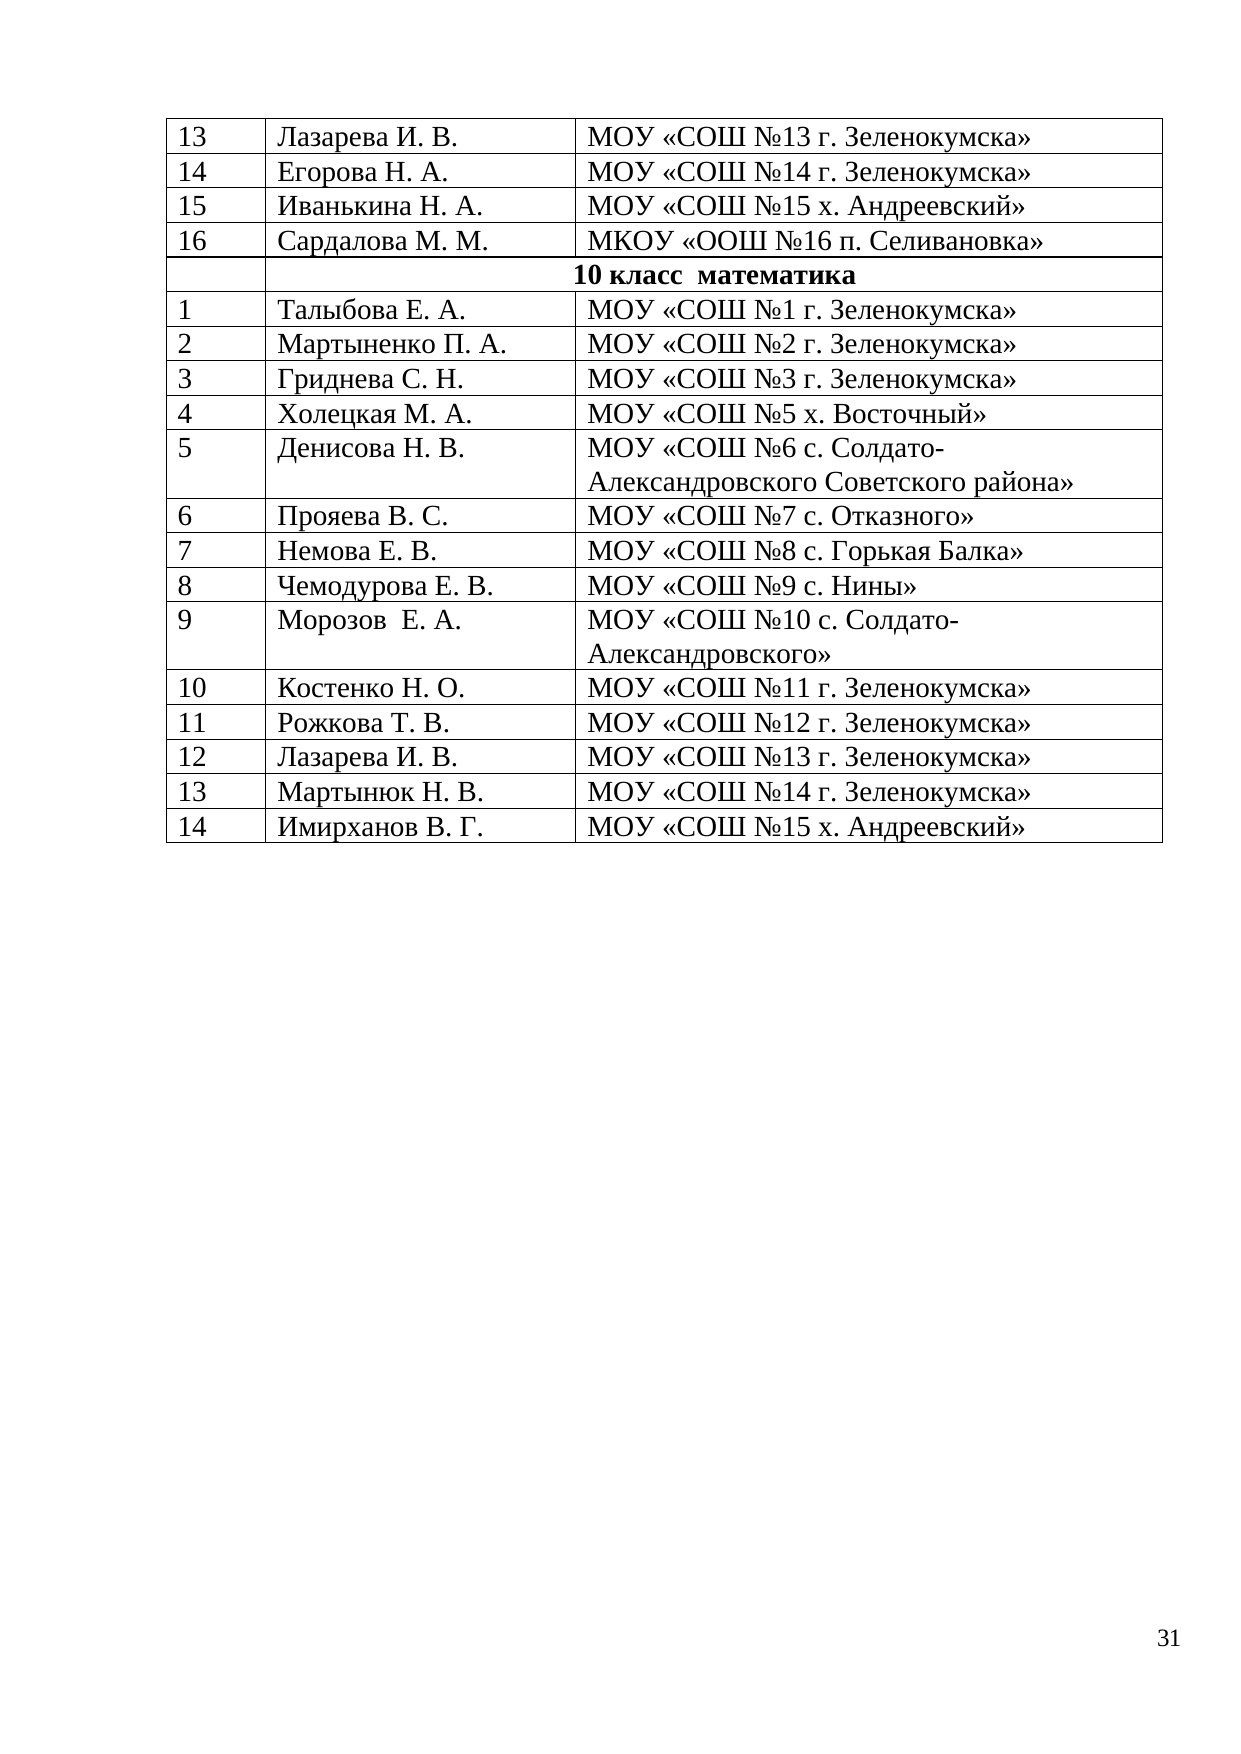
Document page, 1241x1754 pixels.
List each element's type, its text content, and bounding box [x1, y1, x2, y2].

table_cell МОУ «СОШ №15 х. Андреевский» [576, 809, 1162, 842]
table_cell МОУ «СОШ №13 г. Зеленокумска» [576, 740, 1162, 773]
table_cell 7 [167, 533, 265, 567]
table_cell МОУ «СОШ №6 с. Солдато- Александровского Советского района» [576, 430, 1162, 497]
table_cell Гриднева С. Н. [266, 361, 575, 395]
table_cell 1 [167, 292, 265, 326]
table_cell МОУ «СОШ №15 х. Андреевский» [576, 188, 1162, 222]
table_cell Костенко Н. О. [266, 670, 575, 704]
table_cell МОУ «СОШ №12 г. Зеленокумска» [576, 705, 1162, 738]
table_cell 4 [167, 396, 265, 429]
table_cell 15 [167, 188, 265, 222]
table_cell 12 [167, 740, 265, 773]
table_cell 9 [167, 602, 265, 669]
table_cell Егорова Н. А. [266, 154, 575, 187]
table_cell Денисова Н. В. [266, 430, 575, 497]
table_cell [167, 258, 265, 291]
table_cell МОУ «СОШ №8 с. Горькая Балка» [576, 533, 1162, 567]
table_cell 5 [167, 430, 265, 497]
table_cell 14 [167, 809, 265, 842]
table_cell МОУ «СОШ №11 г. Зеленокумска» [576, 670, 1162, 704]
table_cell Холецкая М. А. [266, 396, 575, 429]
table_cell Мартынюк Н. В. [266, 774, 575, 808]
table_cell Рожкова Т. В. [266, 705, 575, 738]
table_cell МОУ «СОШ №2 г. Зеленокумска» [576, 327, 1162, 360]
table_cell 14 [167, 154, 265, 187]
table_cell МОУ «СОШ №14 г. Зеленокумска» [576, 774, 1162, 808]
table_cell Лазарева И. В. [266, 740, 575, 773]
table_cell 13 [167, 119, 265, 153]
table_cell 11 [167, 705, 265, 738]
table_cell 2 [167, 327, 265, 360]
table_cell 10 класс математика [266, 258, 1162, 291]
table_cell Лазарева И. В. [266, 119, 575, 153]
table_cell Немова Е. В. [266, 533, 575, 567]
table_cell МОУ «СОШ №7 с. Отказного» [576, 499, 1162, 532]
table_cell 6 [167, 499, 265, 532]
table_cell Имирханов В. Г. [266, 809, 575, 842]
table_cell МОУ «СОШ №3 г. Зеленокумска» [576, 361, 1162, 395]
table_cell МОУ «СОШ №5 х. Восточный» [576, 396, 1162, 429]
table_cell 8 [167, 568, 265, 601]
table_cell Мартыненко П. А. [266, 327, 575, 360]
table_cell Сардалова М. М. [266, 223, 575, 256]
table_cell Морозов Е. А. [266, 602, 575, 669]
table_cell 13 [167, 774, 265, 808]
table_cell Чемодурова Е. В. [266, 568, 575, 601]
table_cell МОУ «СОШ №13 г. Зеленокумска» [576, 119, 1162, 153]
table_cell МОУ «СОШ №9 с. Нины» [576, 568, 1162, 601]
table_cell МОУ «СОШ №14 г. Зеленокумска» [576, 154, 1162, 187]
table_cell МОУ «СОШ №10 с. Солдато-Александровского» [576, 602, 1162, 669]
table_cell 10 [167, 670, 265, 704]
table_cell 3 [167, 361, 265, 395]
table_cell 16 [167, 223, 265, 256]
table_cell Талыбова Е. А. [266, 292, 575, 326]
table_cell МОУ «СОШ №1 г. Зеленокумска» [576, 292, 1162, 326]
table_cell Прояева В. С. [266, 499, 575, 532]
table_cell МКОУ «ООШ №16 п. Селивановка» [576, 223, 1162, 256]
table_cell Иванькина Н. А. [266, 188, 575, 222]
